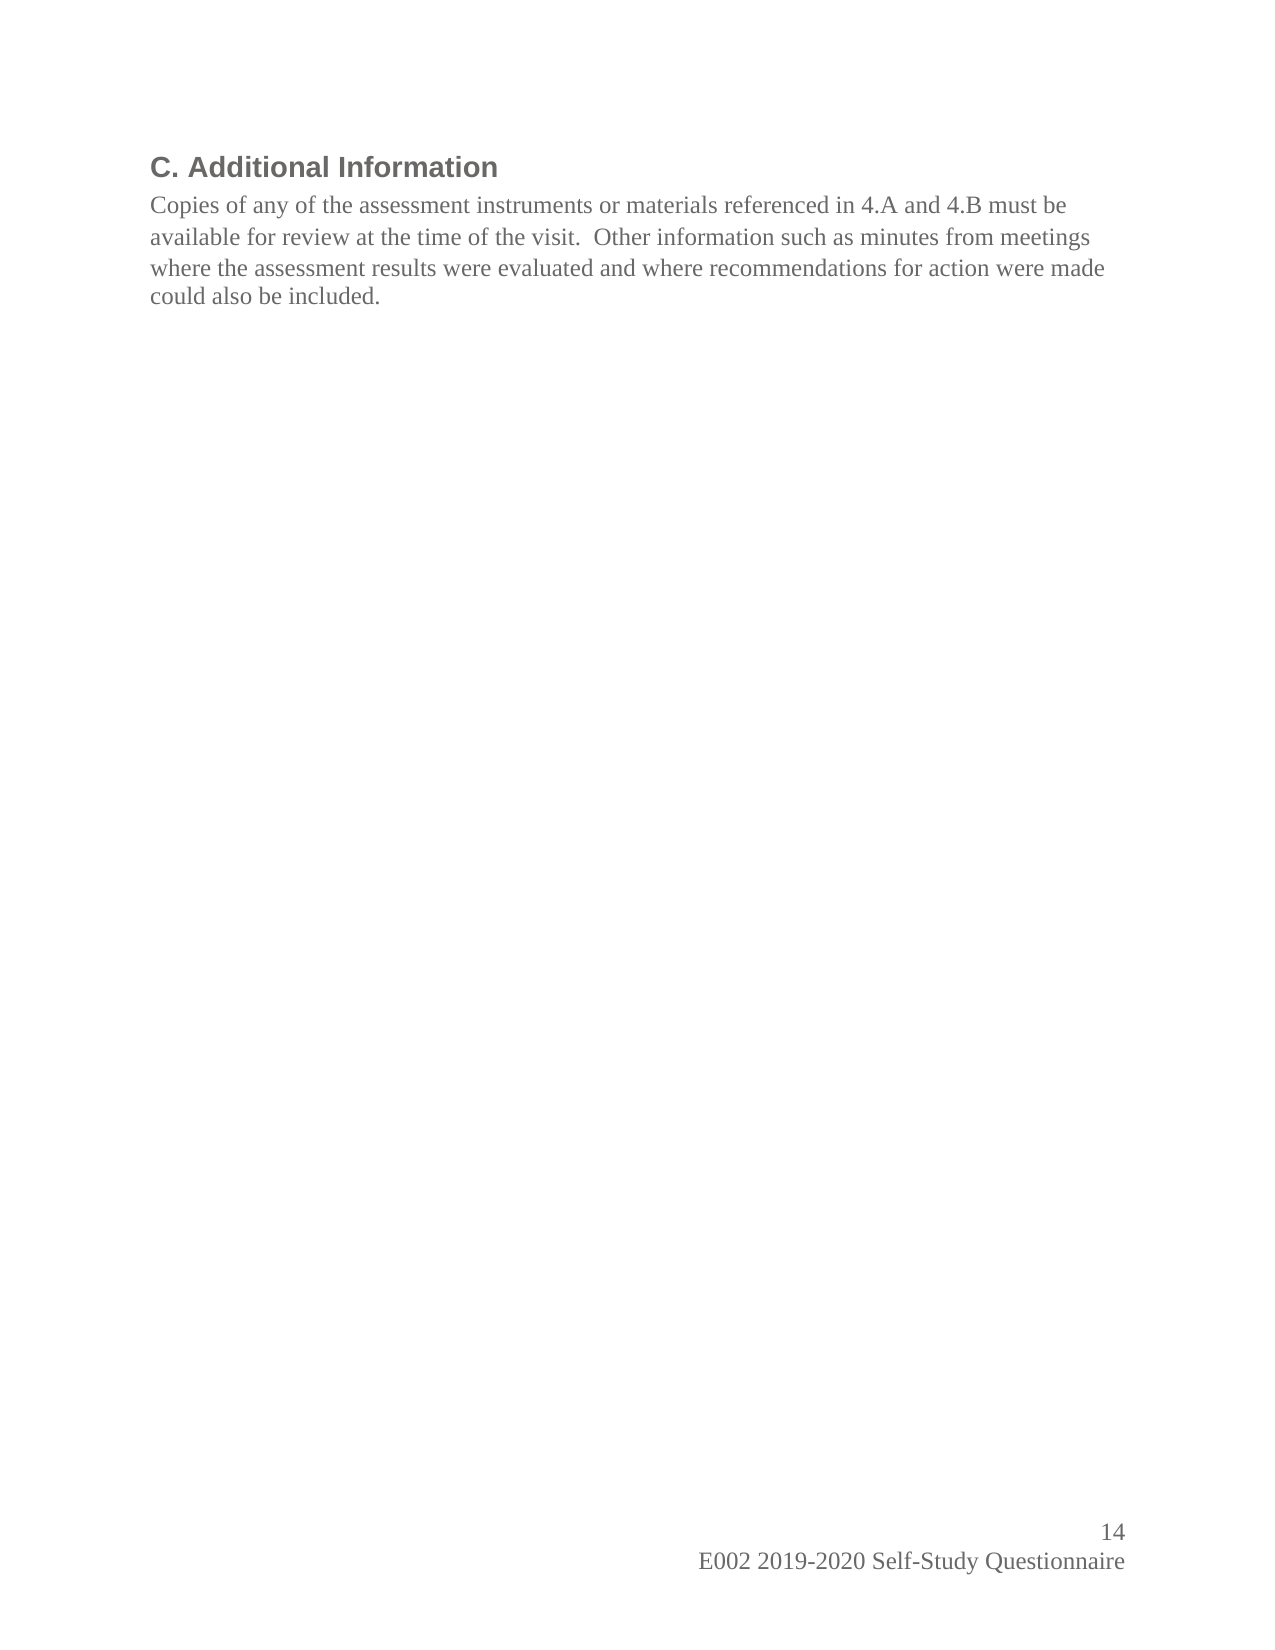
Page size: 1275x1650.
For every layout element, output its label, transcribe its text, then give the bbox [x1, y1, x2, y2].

text Copies of any of the assessment instruments or materials referenced in 4.A and 4.B must be available for review at the time of the visit. Other information such as minutes from meetings where the assessment results were evaluated and where recommendations for action were made could also be included. [150, 190, 1125, 310]
subtitle Additional Information [150, 150, 1125, 183]
